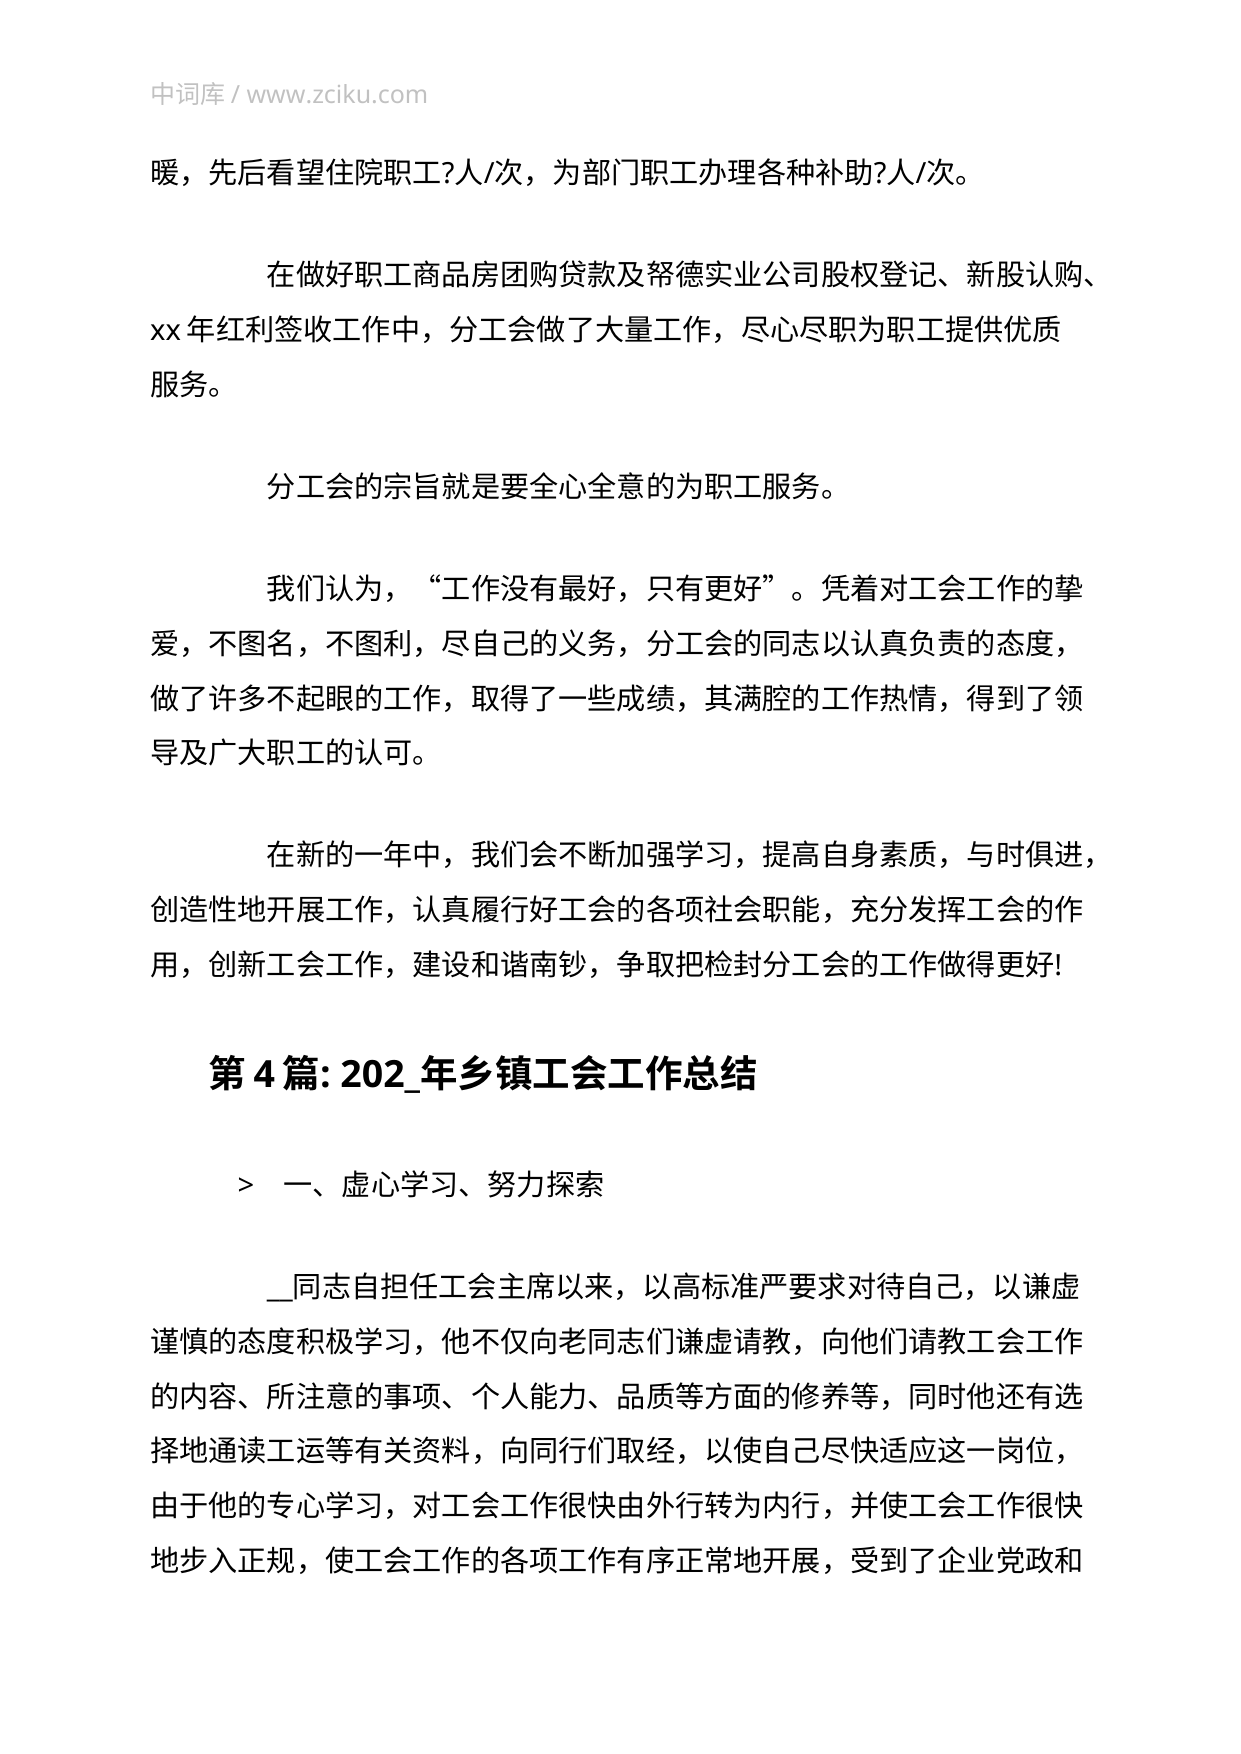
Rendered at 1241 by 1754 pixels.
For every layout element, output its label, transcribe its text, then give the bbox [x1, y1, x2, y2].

text 我们认为，“工作没有最好，只有更好”。凭着对工会工作的挚爱，不图名，不图利，尽自己的义务，分工会的同志以认真负责的态度，做了许多不起眼的工作，取得了一些成绩，其满腔的工作热情，得到了领导及广大职工的认可。 [150, 565, 1090, 772]
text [150, 150, 1090, 192]
text 第4篇: 202_年乡镇工会工作总结 [150, 1044, 1090, 1098]
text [150, 1263, 1090, 1580]
text 在新的一年中，我们会不断加强学习，提高自身素质，与时俱进，创造性地开展工作，认真履行好工会的各项社会职能，充分发挥工会的作用，创新工会工作，建设和谐南钞，争取把检封分工会的工作做得更好! [150, 832, 1090, 984]
text 在做好职工商品房团购贷款及帑德实业公司股权登记、新股认购、xx年红利签收工作中，分工会做了大量工作，尽心尽职为职工提供优质服务。 [150, 252, 1090, 404]
text 分工会的宗旨就是要全心全意的为职工服务。 [150, 464, 1090, 506]
text > 一、虚心学习、努力探索 [150, 1161, 1090, 1204]
